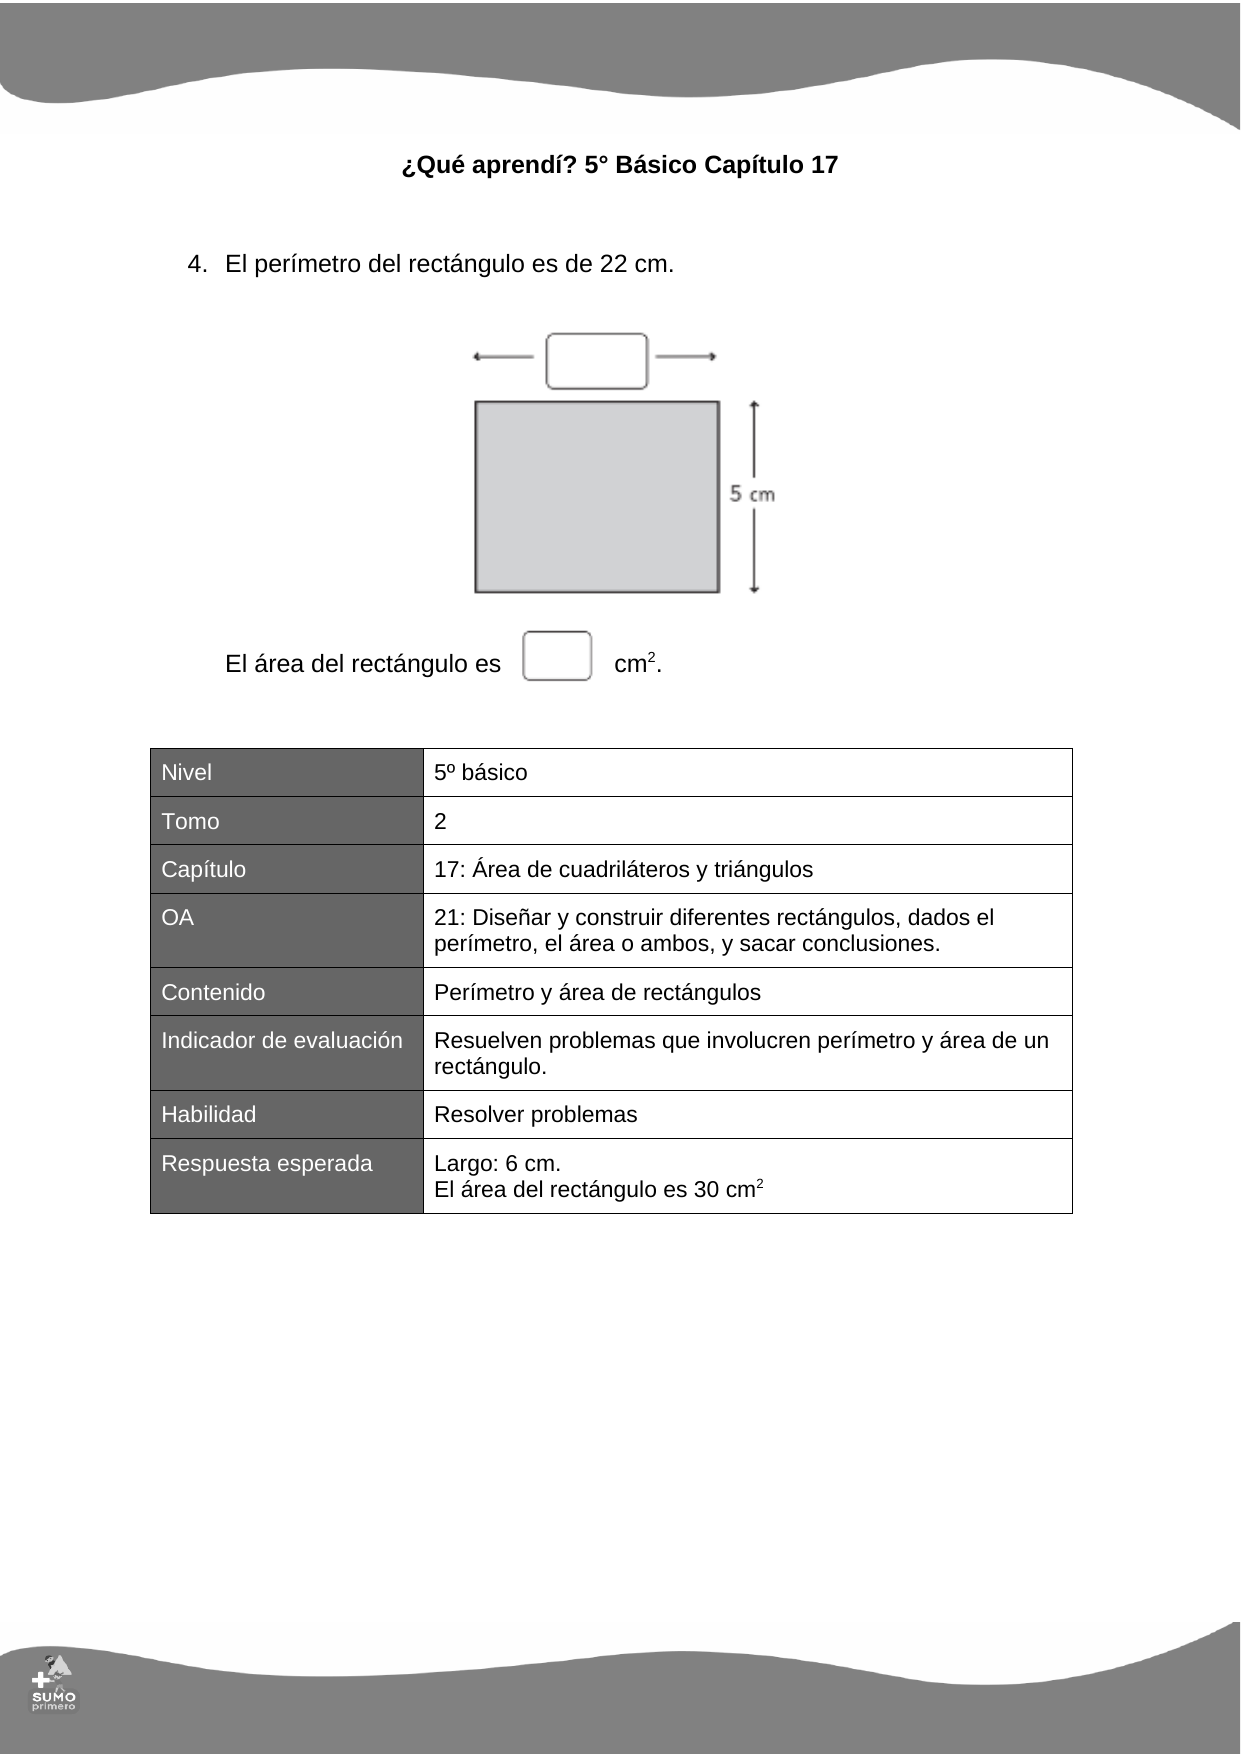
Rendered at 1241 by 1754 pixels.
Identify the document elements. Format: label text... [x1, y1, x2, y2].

table_cell 17: Área de cuadriláteros y triángulos [424, 845, 1072, 893]
text El área del rectángulo es cm2. [150, 649, 521, 678]
text ¿Qué aprendí? 5° Básico Capítulo 17 [150, 150, 1090, 179]
table_cell 2 [424, 797, 1072, 844]
picture [521, 629, 596, 683]
list El perímetro del rectángulo es de 22 cm. [187, 249, 1090, 278]
table_cell Largo: 6 cm. El área del rectángulo es 30 cm2 [424, 1139, 1072, 1213]
table_header 5º básico [424, 749, 1072, 796]
table_cell Tomo [151, 797, 423, 844]
table_cell OA [151, 894, 423, 967]
table_cell Habilidad [151, 1091, 423, 1138]
picture [0, 1622, 1241, 1754]
table_header Nivel [151, 749, 423, 796]
table_cell Respuesta esperada [151, 1139, 423, 1213]
table_cell Capítulo [151, 845, 423, 893]
picture [0, 3, 1241, 134]
table_cell Perímetro y área de rectángulos [424, 968, 1072, 1015]
table_cell Resuelven problemas que involucren perímetro y área de un rectángulo. [424, 1016, 1072, 1090]
table_cell Resolver problemas [424, 1091, 1072, 1138]
table_cell Contenido [151, 968, 423, 1015]
picture [448, 315, 792, 612]
table_cell 21: Diseñar y construir diferentes rectángulos, dados el perímetro, el área o ambos, y sacar conclusiones. [424, 894, 1072, 967]
table_cell Indicador de evaluación [151, 1016, 423, 1090]
text El área del rectángulo es cm2. [596, 649, 1090, 678]
